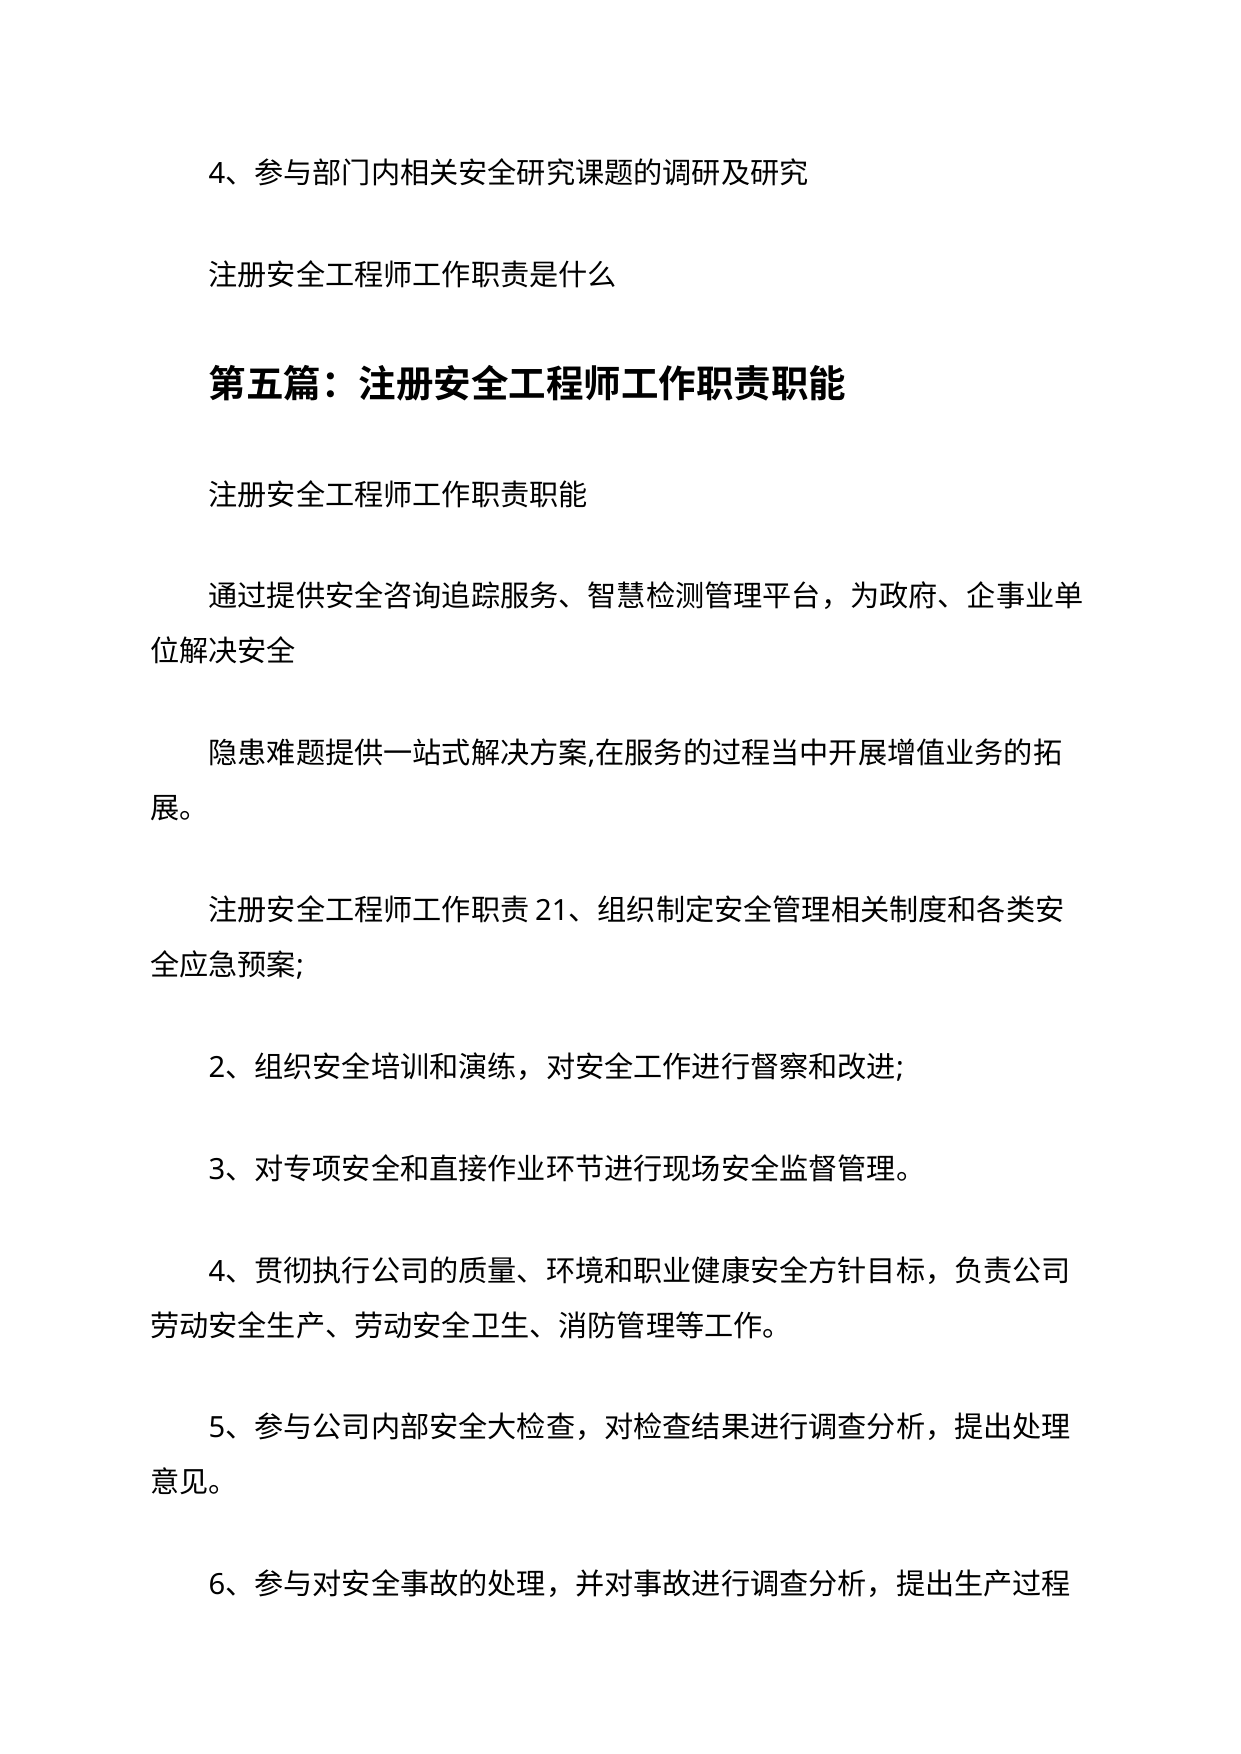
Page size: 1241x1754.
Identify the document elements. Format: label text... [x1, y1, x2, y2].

text 第五篇：注册安全工程师工作职责职能 [150, 354, 1090, 408]
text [150, 1561, 1090, 1603]
text 注册安全工程师工作职责21、组织制定安全管理相关制度和各类安全应急预案; [150, 886, 1090, 984]
text 注册安全工程师工作职责是什么 [150, 252, 1090, 294]
text 4、贯彻执行公司的质量、环境和职业健康安全方针目标，负责公司劳动安全生产、劳动安全卫生、消防管理等工作。 [150, 1247, 1090, 1344]
text 3、对专项安全和直接作业环节进行现场安全监督管理。 [150, 1145, 1090, 1188]
text 4、参与部门内相关安全研究课题的调研及研究 [150, 150, 1090, 192]
text 5、参与公司内部安全大检查，对检查结果进行调查分析，提出处理意见。 [150, 1404, 1090, 1501]
text 通过提供安全咨询追踪服务、智慧检测管理平台，为政府、企事业单位解决安全 [150, 573, 1090, 670]
text 注册安全工程师工作职责职能 [150, 471, 1090, 513]
text 隐患难题提供一站式解决方案,在服务的过程当中开展增值业务的拓展。 [150, 729, 1090, 827]
text 2、组织安全培训和演练，对安全工作进行督察和改进; [150, 1043, 1090, 1086]
